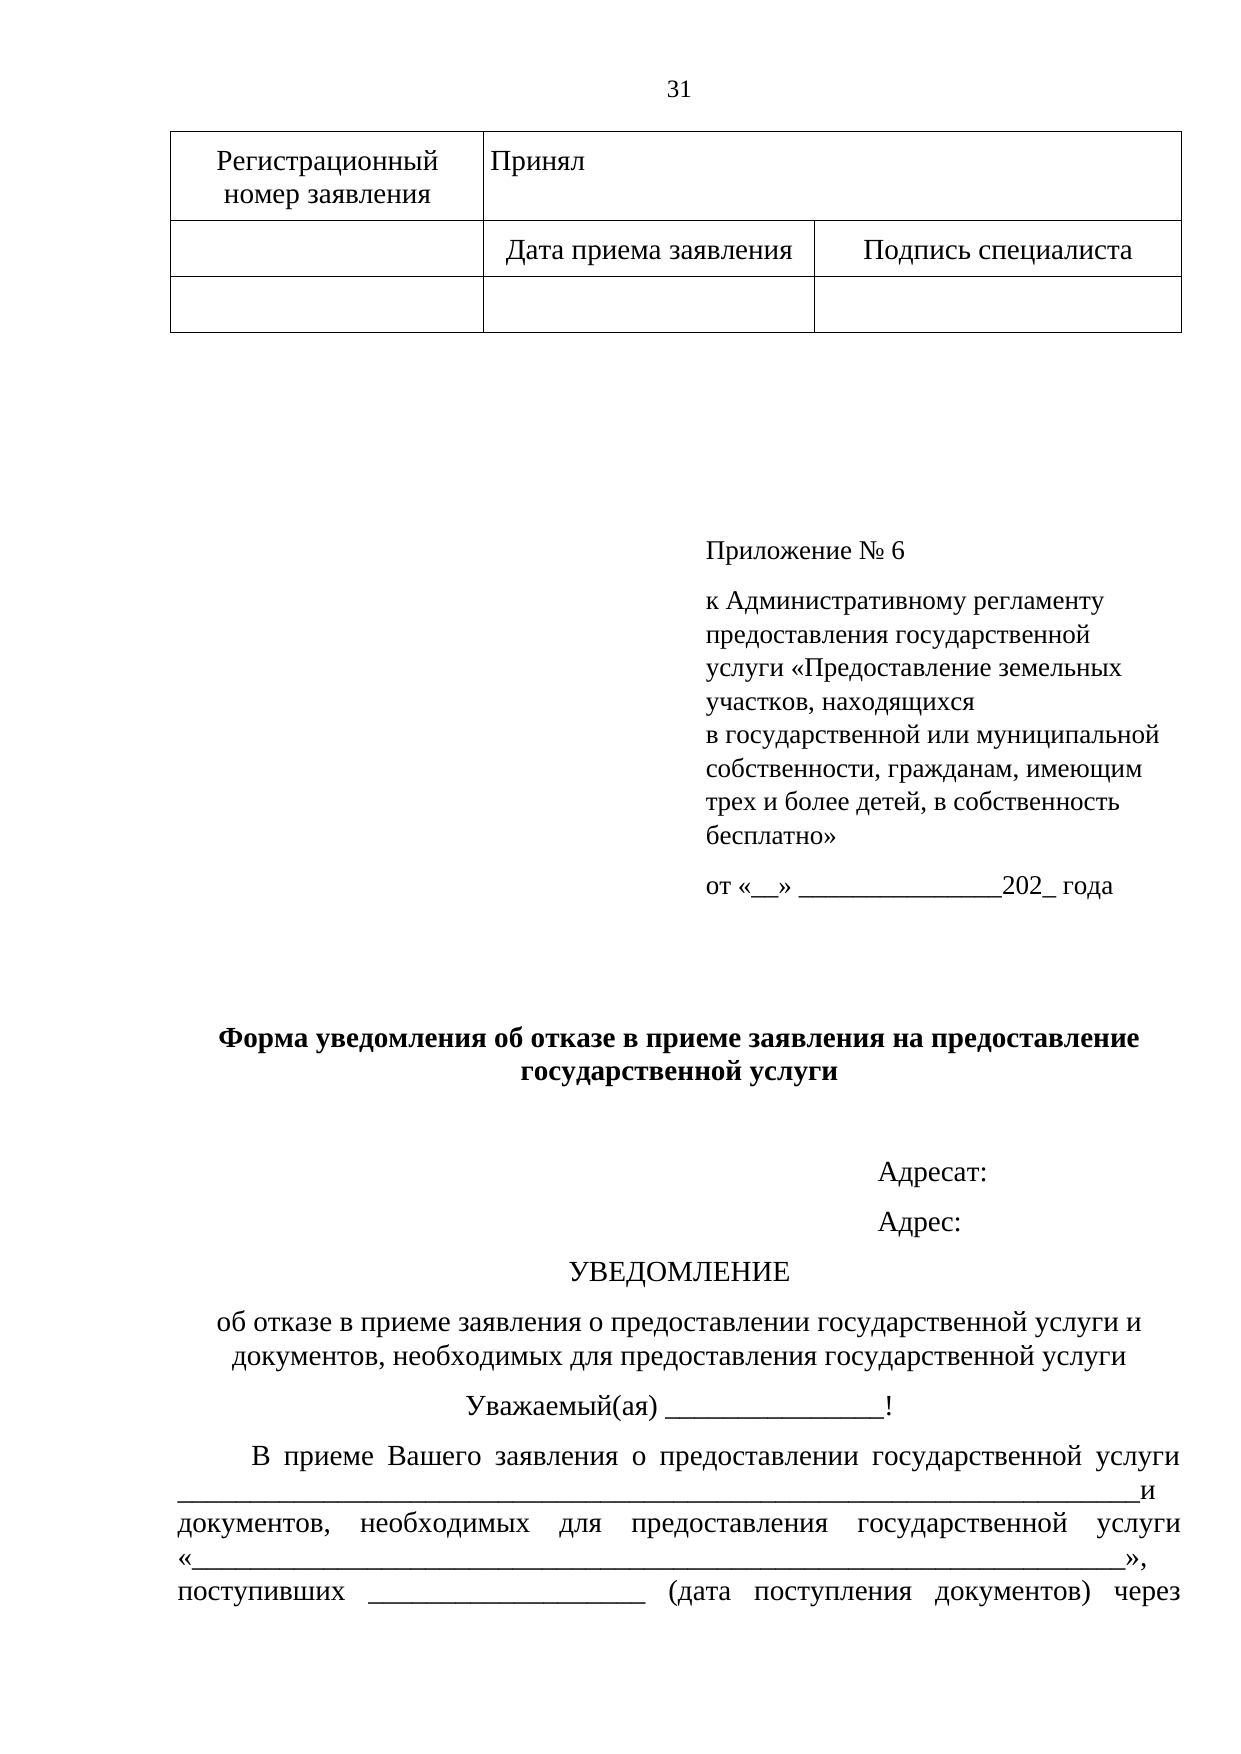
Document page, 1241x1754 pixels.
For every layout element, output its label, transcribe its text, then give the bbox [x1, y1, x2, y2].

table_cell [171, 277, 483, 332]
text Адрес: [177, 1204, 1181, 1238]
text Уважаемый(ая) _______________! [177, 1388, 1181, 1422]
table_cell [484, 277, 814, 332]
table_header Регистрационный номер заявления [171, 132, 483, 220]
text об отказе в приеме заявления о предоставлении государственной услуги и документов, необходимых для предоставления государственной услуги [177, 1304, 1181, 1372]
table_header Принял [484, 132, 1181, 220]
text УВЕДОМЛЕНИЕ [177, 1254, 1181, 1288]
table_cell Подпись специалиста [815, 221, 1181, 276]
text Форма уведомления об отказе в приеме заявления на предоставление государственной услуги [177, 1020, 1181, 1087]
table_cell [815, 277, 1181, 332]
text Адресат: [177, 1154, 1181, 1187]
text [177, 1438, 1181, 1606]
table_cell [171, 221, 483, 276]
table_header Приложение № 6 к Административному регламенту предоставления государственной услуги «Предоставление земельных участков, находящихся в государственной или муниципальной собственности, гражданам, имеющим трех и более детей, в собственность бесплатно» от «__» _______________202_ года [694, 333, 1181, 969]
table_cell Дата приема заявления [484, 221, 814, 276]
